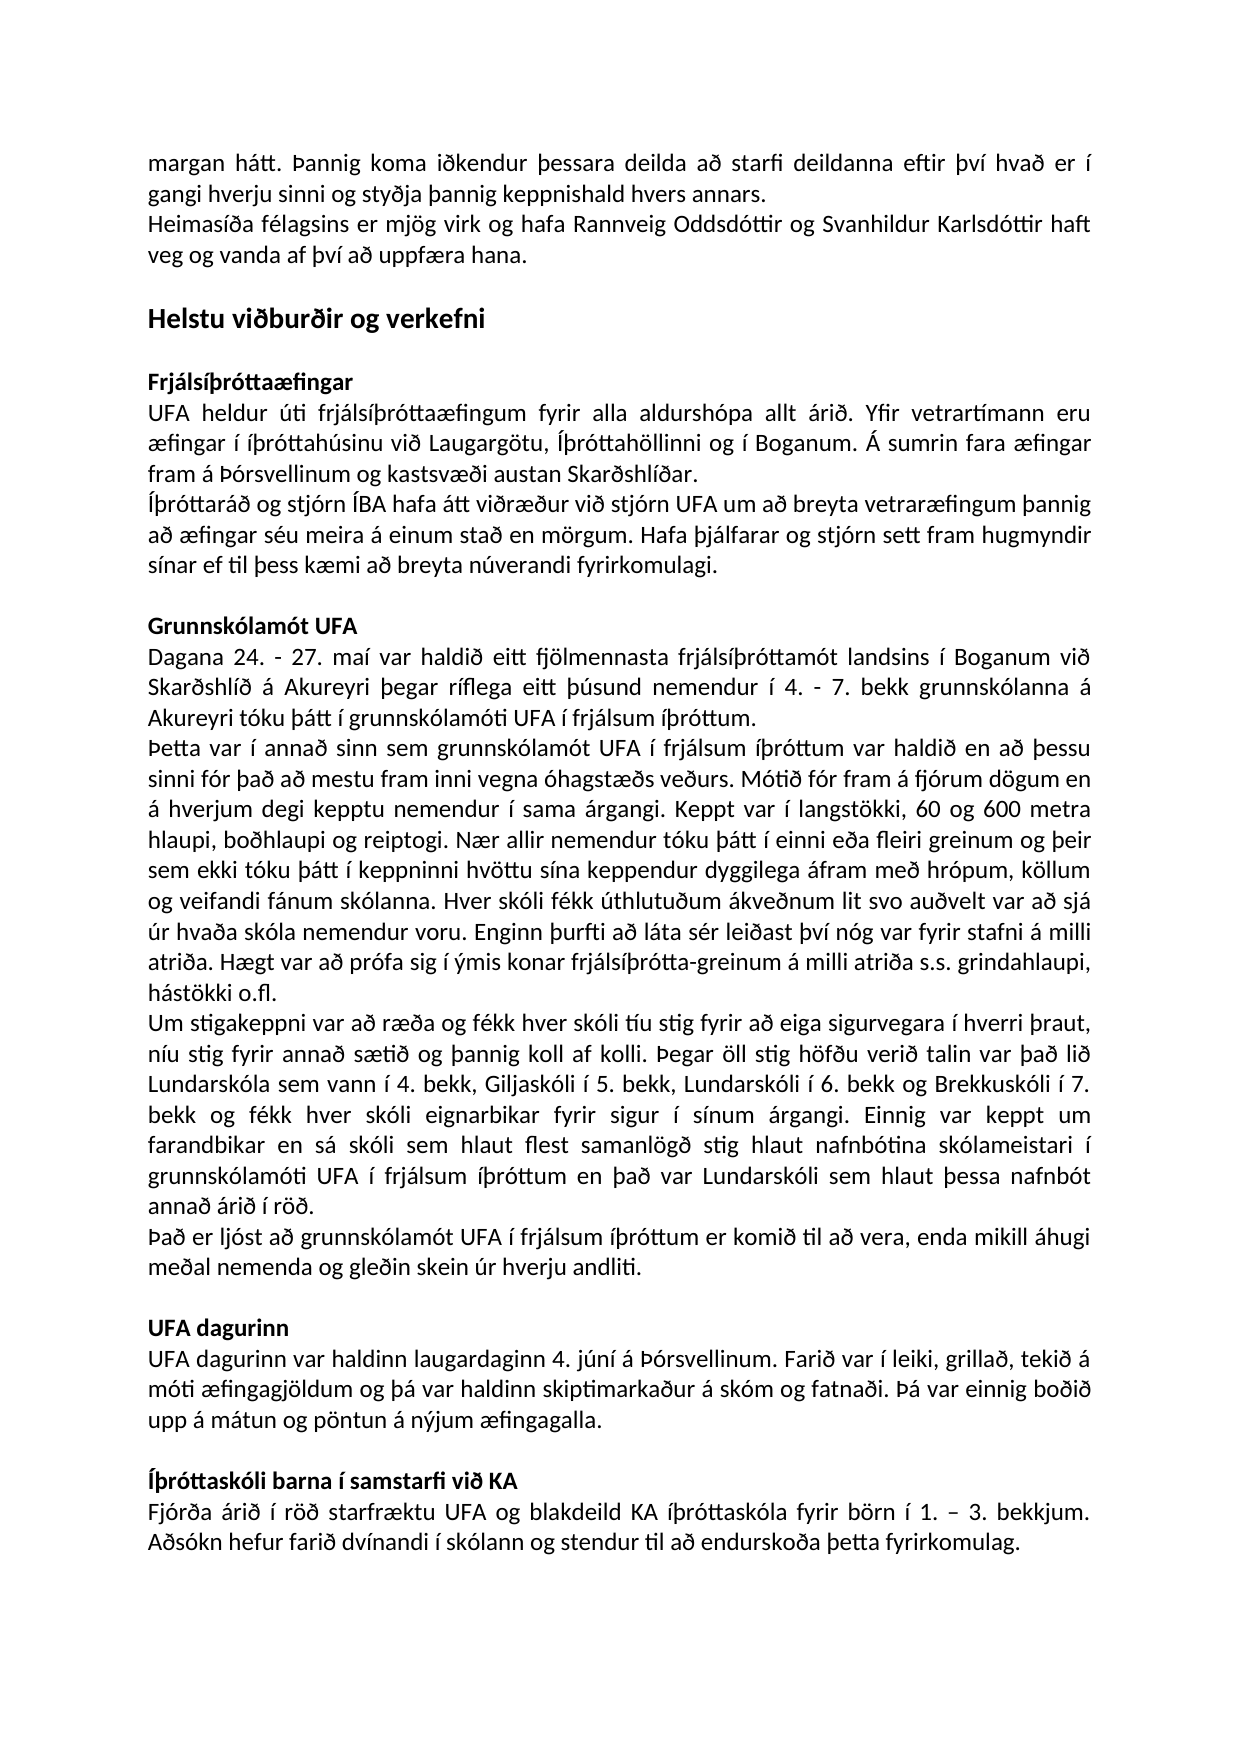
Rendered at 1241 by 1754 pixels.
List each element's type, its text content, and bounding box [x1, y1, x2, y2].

text Fjórða árið í röð starfræktu UFA og blakdeild KA íþróttaskóla fyrir börn í 1. – 3. bekkjum. Aðsókn hefur farið dvínandi í skólann og stendur til að endurskoða þetta fyrirkomulag. [148, 1496, 1093, 1557]
text Heimasíða félagsins er mjög virk og hafa Rannveig Oddsdóttir og Svanhildur Karlsdóttir haft veg og vanda af því að uppfæra hana. [148, 209, 1093, 270]
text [148, 148, 1093, 209]
text Íþróttaskóli barna í samstarfi við KA [148, 1465, 1093, 1496]
text Þetta var í annað sinn sem grunnskólamót UFA í frjálsum íþróttum var haldið en að þessu sinni fór það að mestu fram inni vegna óhagstæðs veðurs. Mótið fór fram á fjórum dögum en á hverjum degi kepptu nemendur í sama árgangi. Keppt var í langstökki, 60 og 600 metra hlaupi, boðhlaupi og reiptogi. Nær allir nemendur tóku þátt í einni eða fleiri greinum og þeir sem ekki tóku þátt í keppninni hvöttu sína keppendur dyggilega áfram með hrópum, köllum og veifandi fánum skólanna. Hver skóli fékk úthlutuðum ákveðnum lit svo auðvelt var að sjá úr hvaða skóla nemendur voru. Enginn þurfti að láta sér leiðast því nóg var fyrir stafni á milli atriða. Hægt var að prófa sig í ýmis konar frjálsíþrótta-greinum á milli atriða s.s. grindahlaupi, hástökki o.fl. [148, 733, 1093, 1007]
text Dagana 24. - 27. maí var haldið eitt fjölmennasta frjálsíþróttamót landsins í Boganum við Skarðshlíð á Akureyri þegar ríflega eitt þúsund nemendur í 4. - 7. bekk grunnskólanna á Akureyri tóku þátt í grunnskólamóti UFA í frjálsum íþróttum. [148, 641, 1093, 733]
text Íþróttaráð og stjórn ÍBA hafa átt viðræður við stjórn UFA um að breyta vetraræfingum þannig að æfingar séu meira á einum stað en mörgum. Hafa þjálfarar og stjórn sett fram hugmyndir sínar ef til þess kæmi að breyta núverandi fyrirkomulagi. [148, 488, 1093, 580]
text Helstu viðburðir og verkefni [148, 300, 1093, 336]
text UFA dagurinn var haldinn laugardaginn 4. júní á Þórsvellinum. Farið var í leiki, grillað, tekið á móti æfingagjöldum og þá var haldinn skiptimarkaður á skóm og fatnaði. Þá var einnig boðið upp á mátun og pöntun á nýjum æfingagalla. [148, 1343, 1093, 1434]
text Það er ljóst að grunnskólamót UFA í frjálsum íþróttum er komið til að vera, enda mikill áhugi meðal nemenda og gleðin skein úr hverju andliti. [148, 1221, 1093, 1282]
text Grunnskólamót UFA [148, 611, 1093, 641]
text Um stigakeppni var að ræða og fékk hver skóli tíu stig fyrir að eiga sigurvegara í hverri þraut, níu stig fyrir annað sætið og þannig koll af kolli. Þegar öll stig höfðu verið talin var það lið Lundarskóla sem vann í 4. bekk, Giljaskóli í 5. bekk, Lundarskóli í 6. bekk og Brekkuskóli í 7. bekk og fékk hver skóli eignarbikar fyrir sigur í sínum árgangi. Einnig var keppt um farandbikar en sá skóli sem hlaut flest samanlögð stig hlaut nafnbótina skólameistari í grunnskólamóti UFA í frjálsum íþróttum en það var Lundarskóli sem hlaut þessa nafnbót annað árið í röð. [148, 1007, 1093, 1221]
text UFA heldur úti frjálsíþróttaæfingum fyrir alla aldurshópa allt árið. Yfir vetrartímann eru æfingar í íþróttahúsinu við Laugargötu, Íþróttahöllinni og í Boganum. Á sumrin fara æfingar fram á Þórsvellinum og kastsvæði austan Skarðshlíðar. [148, 397, 1093, 488]
text Frjálsíþróttaæfingar [148, 366, 1093, 397]
text UFA dagurinn [148, 1312, 1093, 1343]
